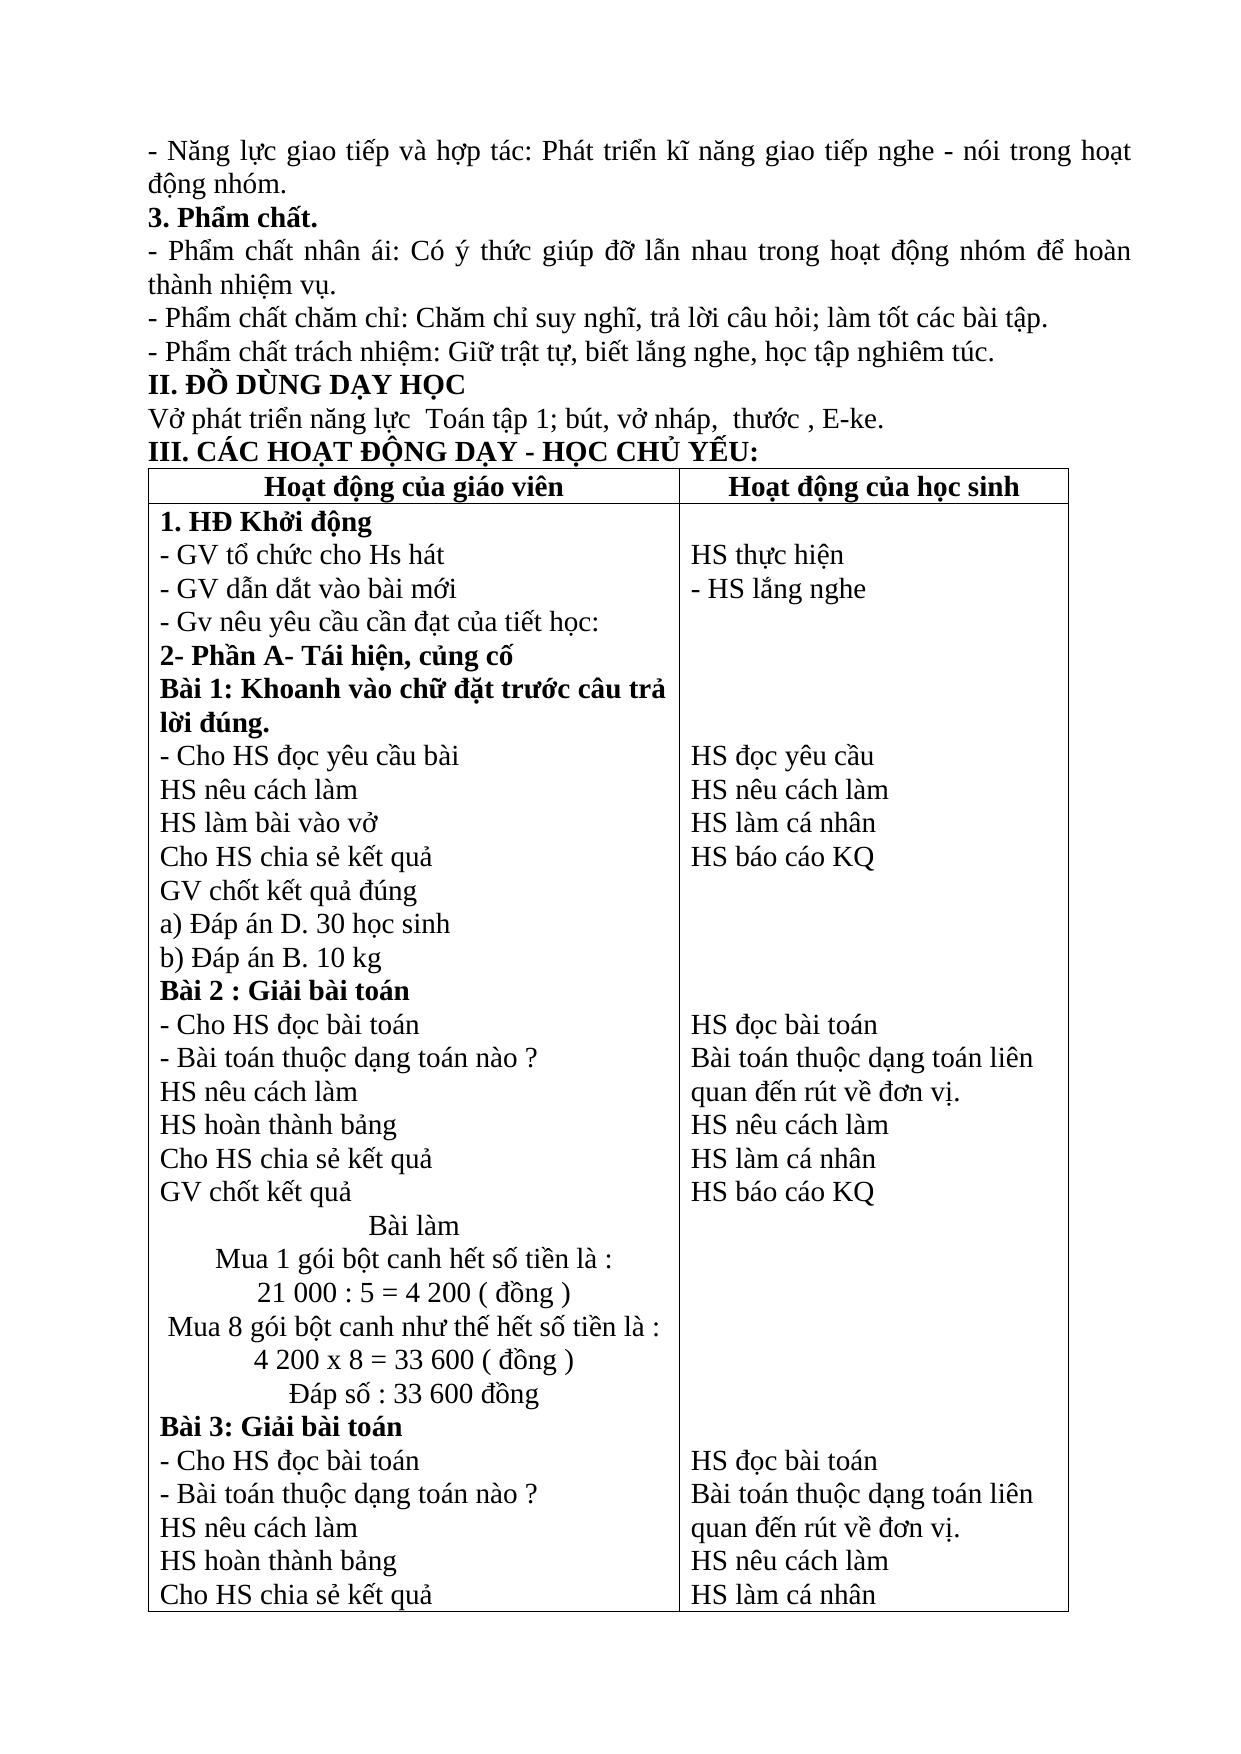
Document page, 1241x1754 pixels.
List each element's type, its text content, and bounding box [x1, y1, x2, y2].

text II. ĐỒ DÙNG DẠY HỌC [148, 367, 1134, 401]
text - Phẩm chất chăm chỉ: Chăm chỉ suy nghĩ, trả lời câu hỏi; làm tốt các bài tập. [148, 300, 1134, 334]
text 3. Phẩm chất. [148, 200, 1134, 233]
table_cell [149, 504, 679, 1611]
table_header Hoạt động của học sinh [680, 469, 1068, 503]
text - Phẩm chất nhân ái: Có ý thức giúp đỡ lẫn nhau trong hoạt động nhóm để hoàn thành nhiệm vụ. [148, 233, 1134, 300]
text - Năng lực giao tiếp và hợp tác: Phát triển kĩ năng giao tiếp nghe - nói trong hoạt động nhóm. [148, 133, 1134, 200]
text III. CÁC HOẠT ĐỘNG DẠY - HỌC CHỦ YẾU: [148, 434, 1134, 468]
text - Phẩm chất trách nhiệm: Giữ trật tự, biết lắng nghe, học tập nghiêm túc. [148, 334, 1134, 367]
table_header Hoạt động của giáo viên [149, 469, 679, 503]
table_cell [680, 504, 1068, 1611]
text Vở phát triển năng lực Toán tập 1; bút, vở nháp, thước , E-ke. [148, 401, 1134, 434]
